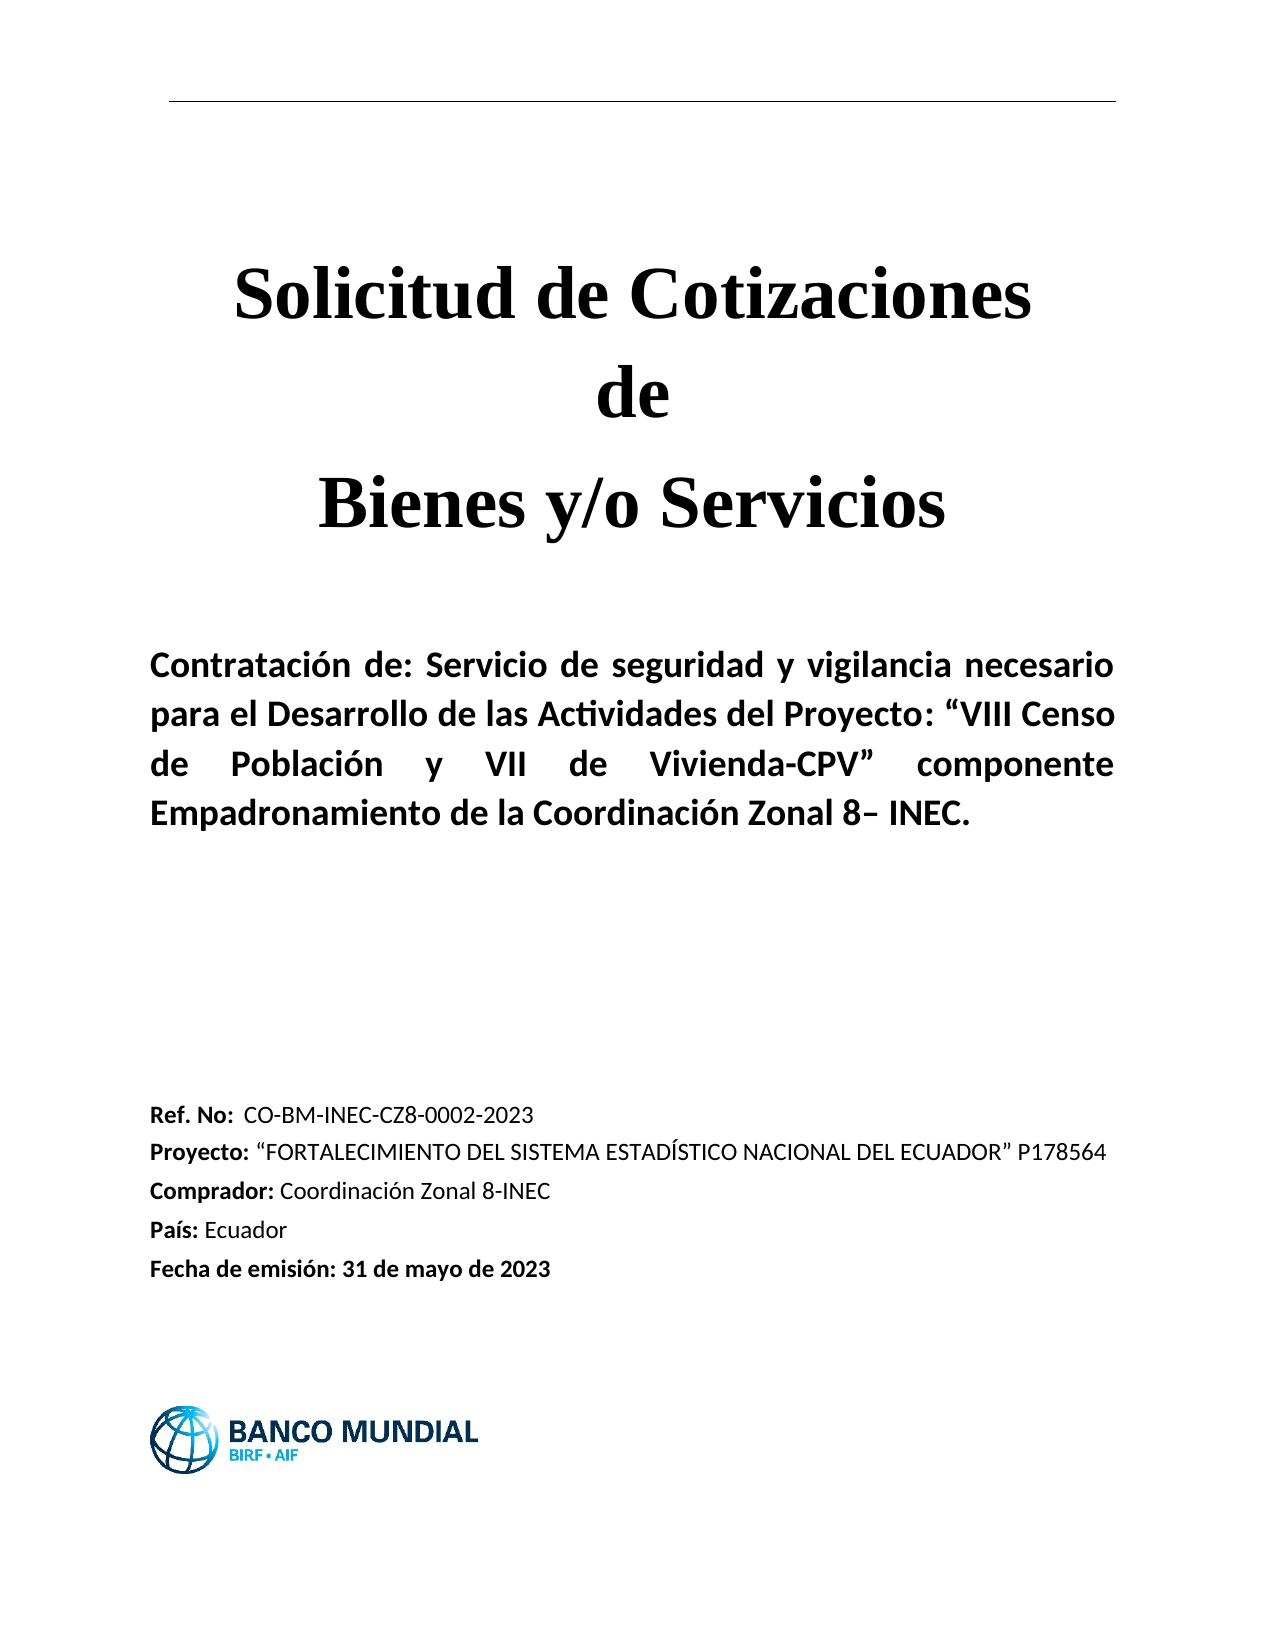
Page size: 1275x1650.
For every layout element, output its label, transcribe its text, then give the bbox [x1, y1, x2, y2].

text Proyecto: “FORTALECIMIENTO DEL SISTEMA ESTADÍSTICO NACIONAL DEL ECUADOR” P178564 [150, 1136, 1116, 1166]
text Solicitud de Cotizaciones [150, 249, 1116, 335]
picture [150, 1406, 479, 1474]
text Fecha de emisión: 31 de mayo de 2023 [150, 1253, 1191, 1284]
picture [169, 1411, 180, 1417]
text País: Ecuador [150, 1214, 1172, 1245]
text Contratación de: Servicio de seguridad y vigilancia necesario para el Desarrollo de las Actividades del Proyecto: “VIII Censo de Población y VII de Vivienda-CPV” componente Empadronamiento de la Coordinación Zonal 8– INEC. [150, 641, 1116, 835]
text de [150, 347, 1116, 434]
text Bienes y/o Servicios [150, 457, 1116, 543]
picture [171, 1417, 183, 1428]
picture [180, 1419, 191, 1432]
text Ref. No: CO-BM-INEC-CZ8-0002-2023 [150, 1099, 1116, 1129]
text Comprador: Coordinación Zonal 8-INEC [150, 1175, 1116, 1206]
